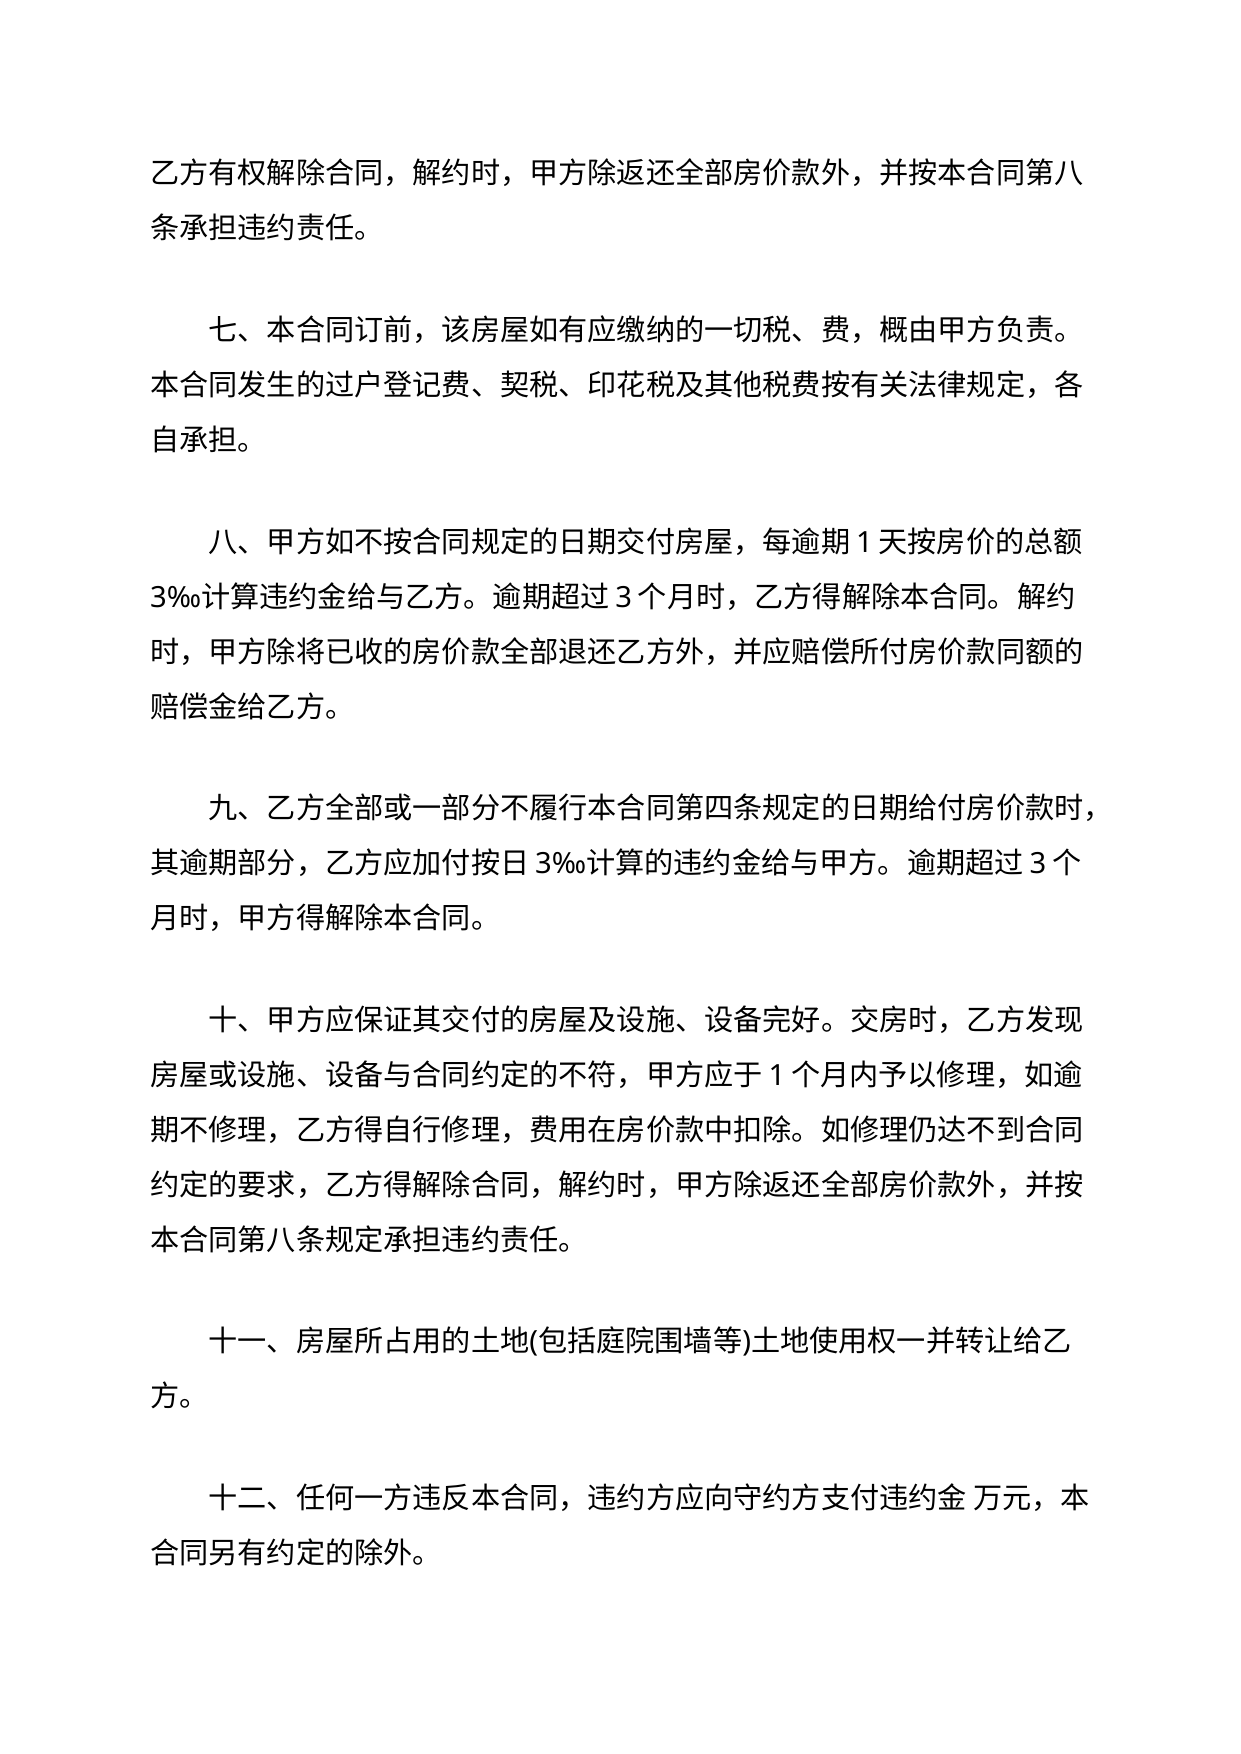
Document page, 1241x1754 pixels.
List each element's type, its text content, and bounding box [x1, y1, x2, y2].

text 八、甲方如不按合同规定的日期交付房屋，每逾期1天按房价的总额3‰计算违约金给与乙方。逾期超过3个月时，乙方得解除本合同。解约时，甲方除将已收的房价款全部退还乙方外，并应赔偿所付房价款同额的赔偿金给乙方。 [150, 518, 1090, 725]
text 七、本合同订前，该房屋如有应缴纳的一切税、费，概由甲方负责。本合同发生的过户登记费、契税、印花税及其他税费按有关法律规定，各自承担。 [150, 307, 1090, 459]
text 十、甲方应保证其交付的房屋及设施、设备完好。交房时，乙方发现房屋或设施、设备与合同约定的不符，甲方应于1个月内予以修理，如逾期不修理，乙方得自行修理，费用在房价款中扣除。如修理仍达不到合同约定的要求，乙方得解除合同，解约时，甲方除返还全部房价款外，并按本合同第八条规定承担违约责任。 [150, 997, 1090, 1258]
text 十二、任何一方违反本合同，违约方应向守约方支付违约金 万元，本合同另有约定的除外。 [150, 1475, 1090, 1572]
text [150, 150, 1090, 247]
text 十一、房屋所占用的土地(包括庭院围墙等)土地使用权一并转让给乙方。 [150, 1318, 1090, 1415]
text 九、乙方全部或一部分不履行本合同第四条规定的日期给付房价款时，其逾期部分，乙方应加付按日3‰计算的违约金给与甲方。逾期超过3个月时，甲方得解除本合同。 [150, 785, 1090, 937]
